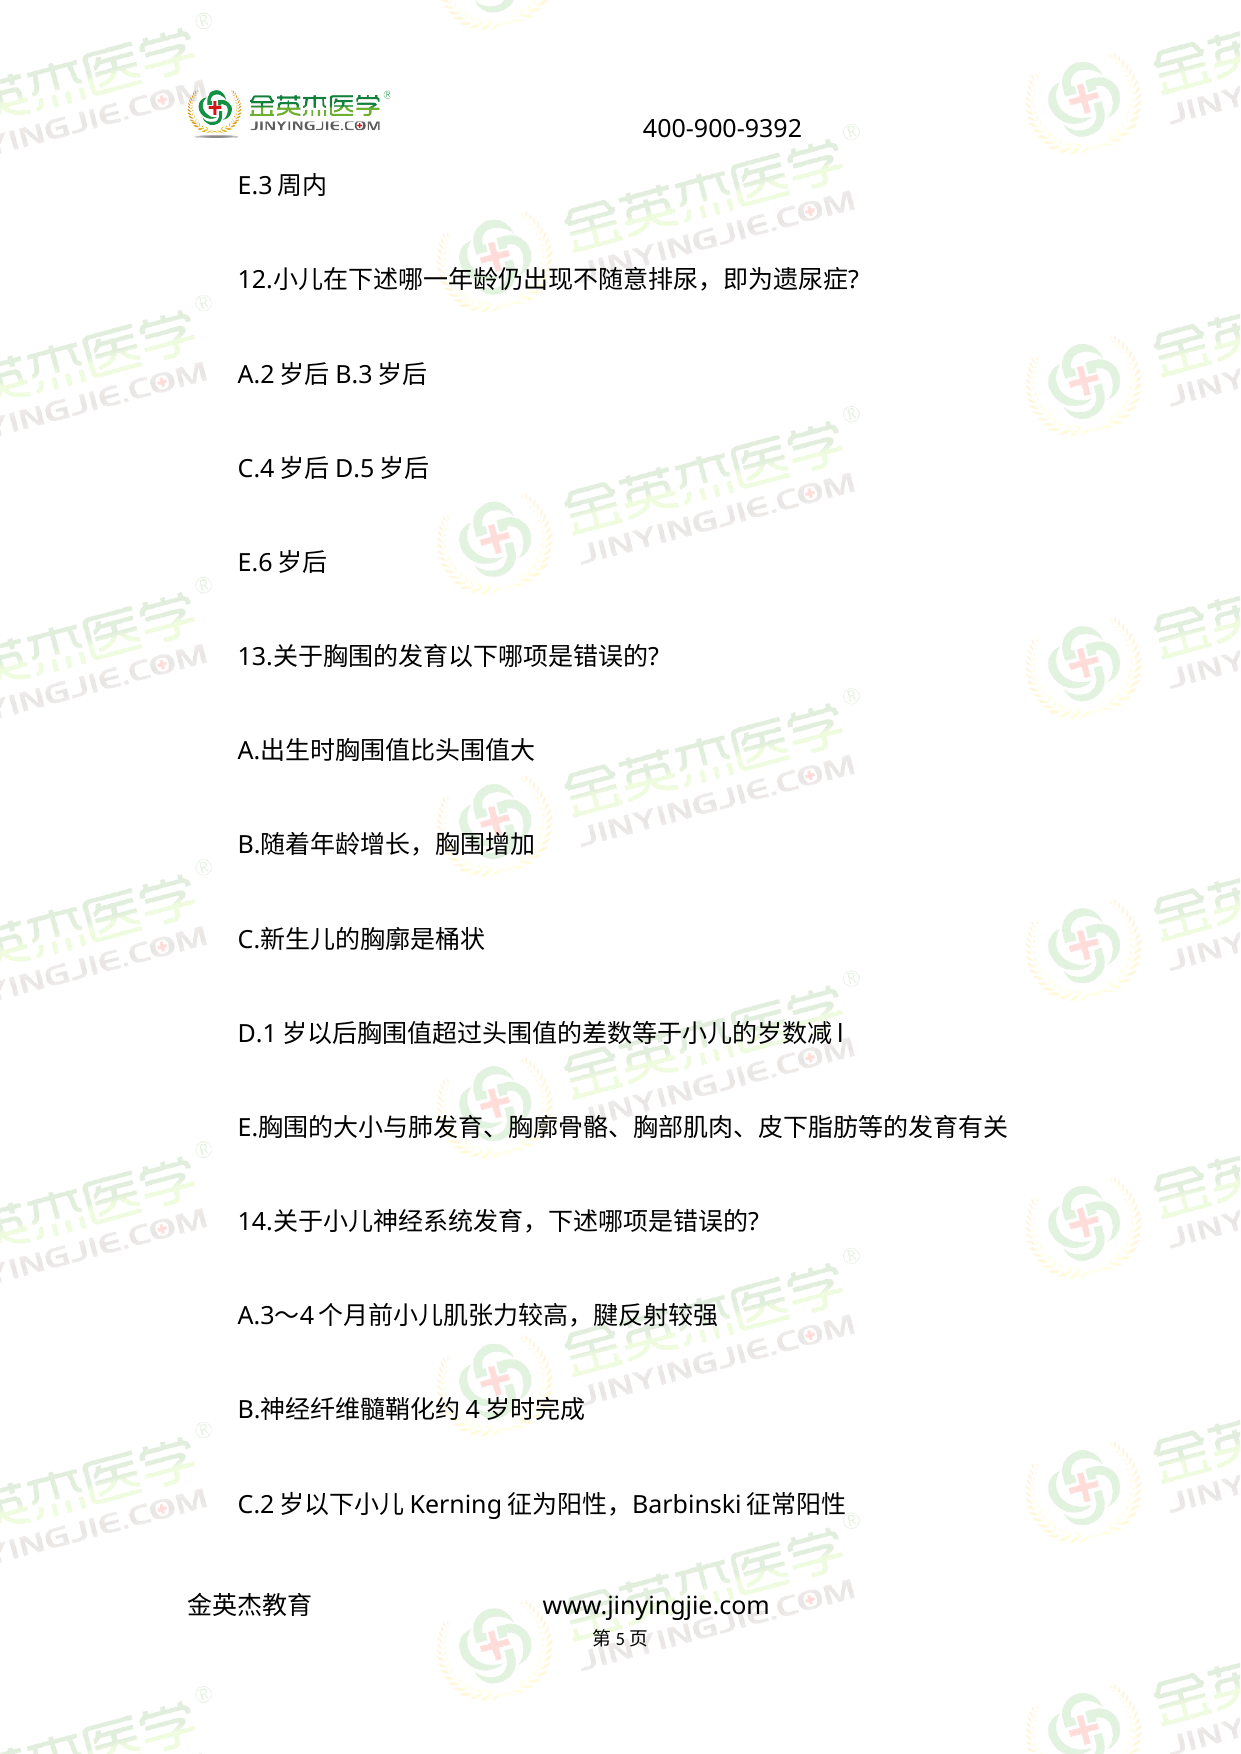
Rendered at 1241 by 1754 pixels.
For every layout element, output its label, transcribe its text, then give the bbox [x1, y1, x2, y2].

text 14.关于小儿神经系统发育，下述哪项是错误的? [187, 1187, 1053, 1252]
text A.出生时胸围值比头围值大 [187, 716, 1053, 781]
text D.1岁以后胸围值超过头围值的差数等于小儿的岁数减l [187, 999, 1053, 1064]
text B.随着年龄增长，胸围增加 [187, 811, 1053, 876]
text 12.小儿在下述哪一年龄仍出现不随意排尿，即为遗尿症? [187, 246, 1053, 311]
text C.新生儿的胸廓是桶状 [187, 905, 1053, 970]
text C.2岁以下小儿Kerning征为阳性，Barbinski征常阳性 [187, 1470, 1053, 1535]
text A.3～4个月前小儿肌张力较高，腱反射较强 [187, 1281, 1053, 1346]
text C.4岁后 D.5岁后 [187, 434, 1053, 499]
text 13.关于胸围的发育以下哪项是错误的? [187, 622, 1053, 687]
picture [187, 90, 390, 138]
text E.3周内 [187, 151, 1053, 216]
text E.胸围的大小与肺发育、胸廓骨骼、胸部肌肉、皮下脂肪等的发育有关 [187, 1093, 1053, 1158]
text A.2岁后 B.3岁后 [187, 340, 1053, 405]
text E.6岁后 [187, 528, 1053, 593]
text B.神经纤维髓鞘化约4岁时完成 [187, 1376, 1053, 1441]
